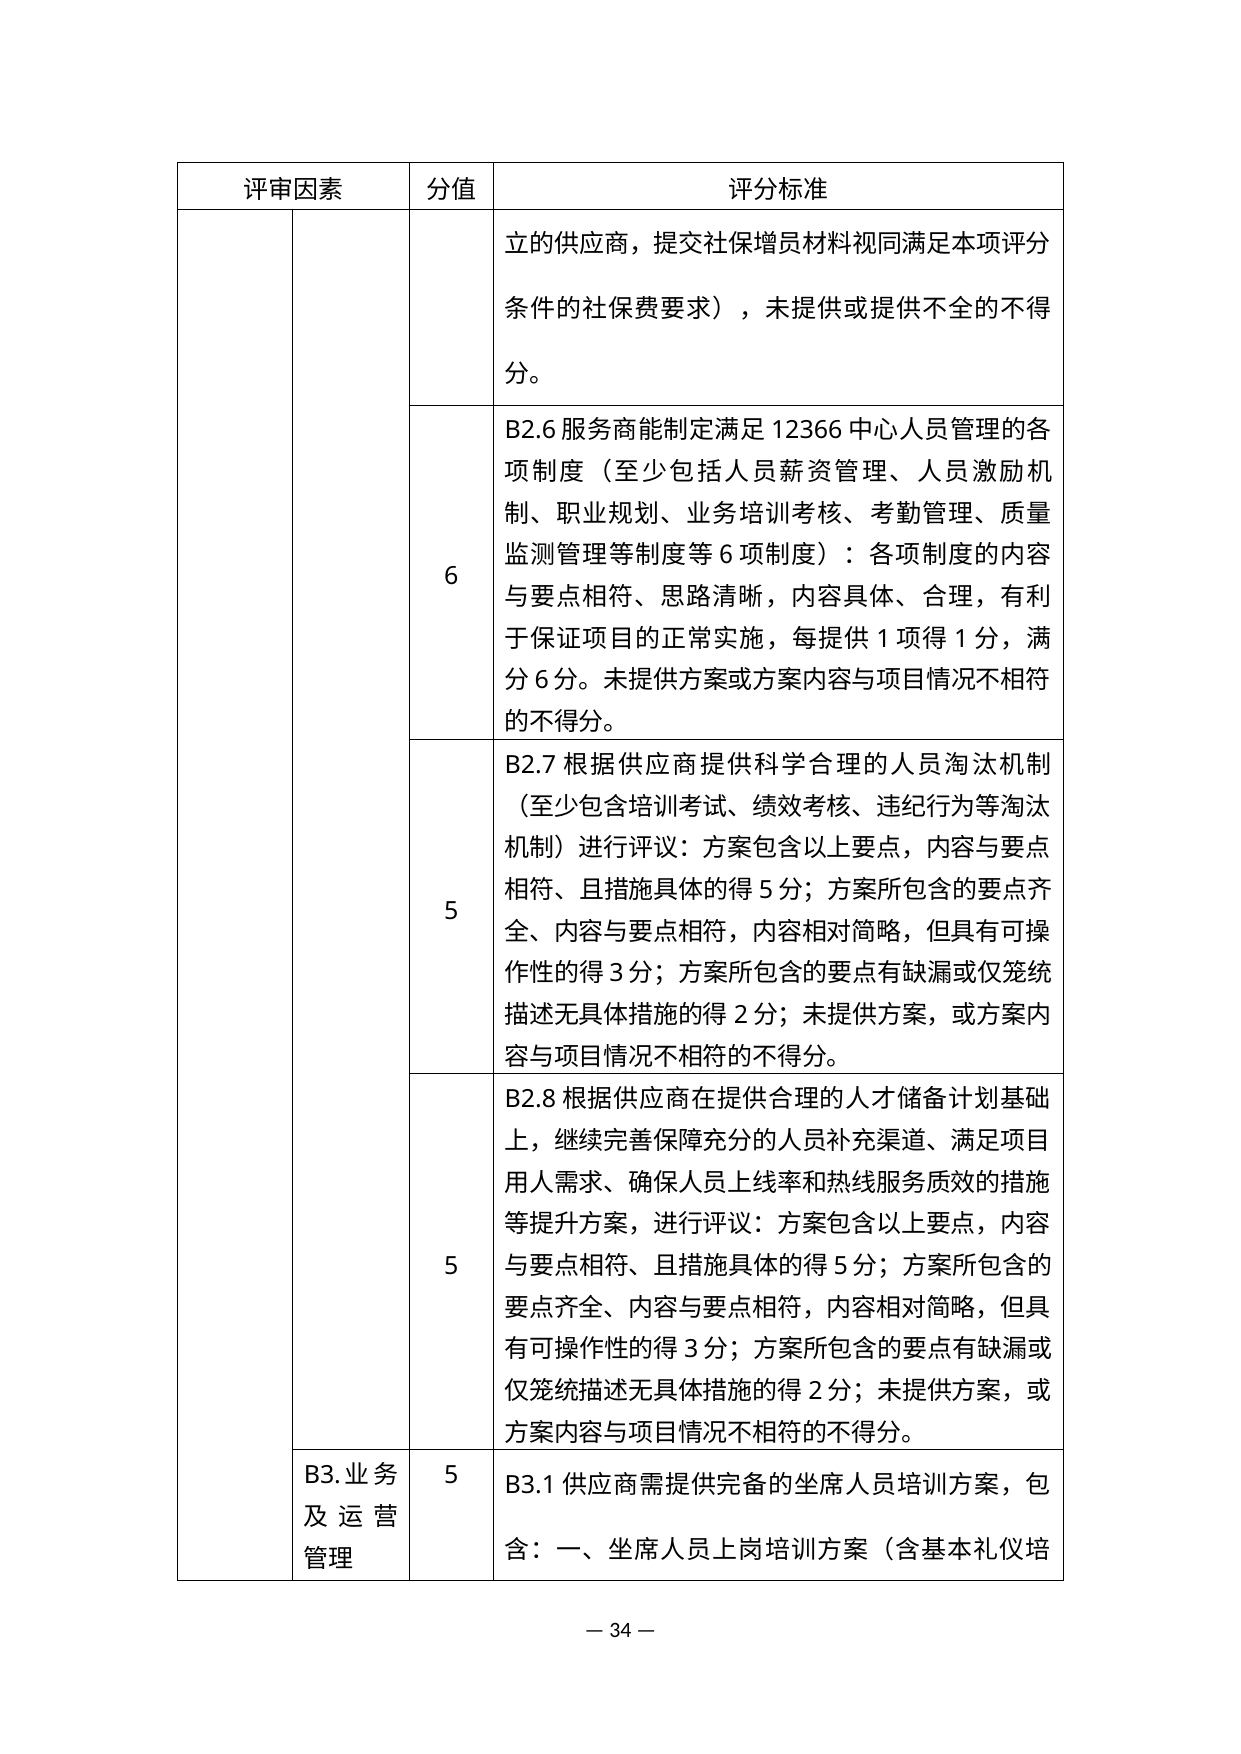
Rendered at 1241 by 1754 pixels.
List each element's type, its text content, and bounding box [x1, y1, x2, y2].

table_cell 5 [410, 1450, 493, 1580]
table_cell B2.6服务商能制定满足12366中心人员管理的各项制度（至少包括人员薪资管理、人员激励机制、职业规划、业务培训考核、考勤管理、质量监测管理等制度等6项制度）：各项制度的内容与要点相符、思路清晰，内容具体、合理，有利于保证项目的正常实施，每提供1项得1分，满分6分。未提供方案或方案内容与项目情况不相符的不得分。 [494, 406, 1063, 739]
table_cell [494, 210, 1063, 404]
table_cell B2.7根据供应商提供科学合理的人员淘汰机制（至少包含培训考试、绩效考核、违纪行为等淘汰机制）进行评议：方案包含以上要点，内容与要点相符、且措施具体的得5分；方案所包含的要点齐全、内容与要点相符，内容相对简略，但具有可操作性的得3分；方案所包含的要点有缺漏或仅笼统描述无具体措施的得2分；未提供方案，或方案内容与项目情况不相符的不得分。 [494, 740, 1063, 1073]
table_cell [494, 1450, 1063, 1580]
table_header 分值 [410, 163, 493, 208]
table_cell 5 [410, 210, 493, 404]
table_cell 5 [410, 1074, 493, 1449]
table_cell B3.业务及运营管理 [293, 1450, 409, 1580]
table_cell 6 [410, 406, 493, 739]
table_cell B2.8根据供应商在提供合理的人才储备计划基础上，继续完善保障充分的人员补充渠道、满足项目用人需求、确保人员上线率和热线服务质效的措施等提升方案，进行评议：方案包含以上要点，内容与要点相符、且措施具体的得5分；方案所包含的要点齐全、内容与要点相符，内容相对简略，但具有可操作性的得3分；方案所包含的要点有缺漏或仅笼统描述无具体措施的得2分；未提供方案，或方案内容与项目情况不相符的不得分。 [494, 1074, 1063, 1449]
table_header 评审因素 [178, 163, 409, 208]
table_header 评分标准 [494, 163, 1063, 208]
table_cell 5 [410, 740, 493, 1073]
